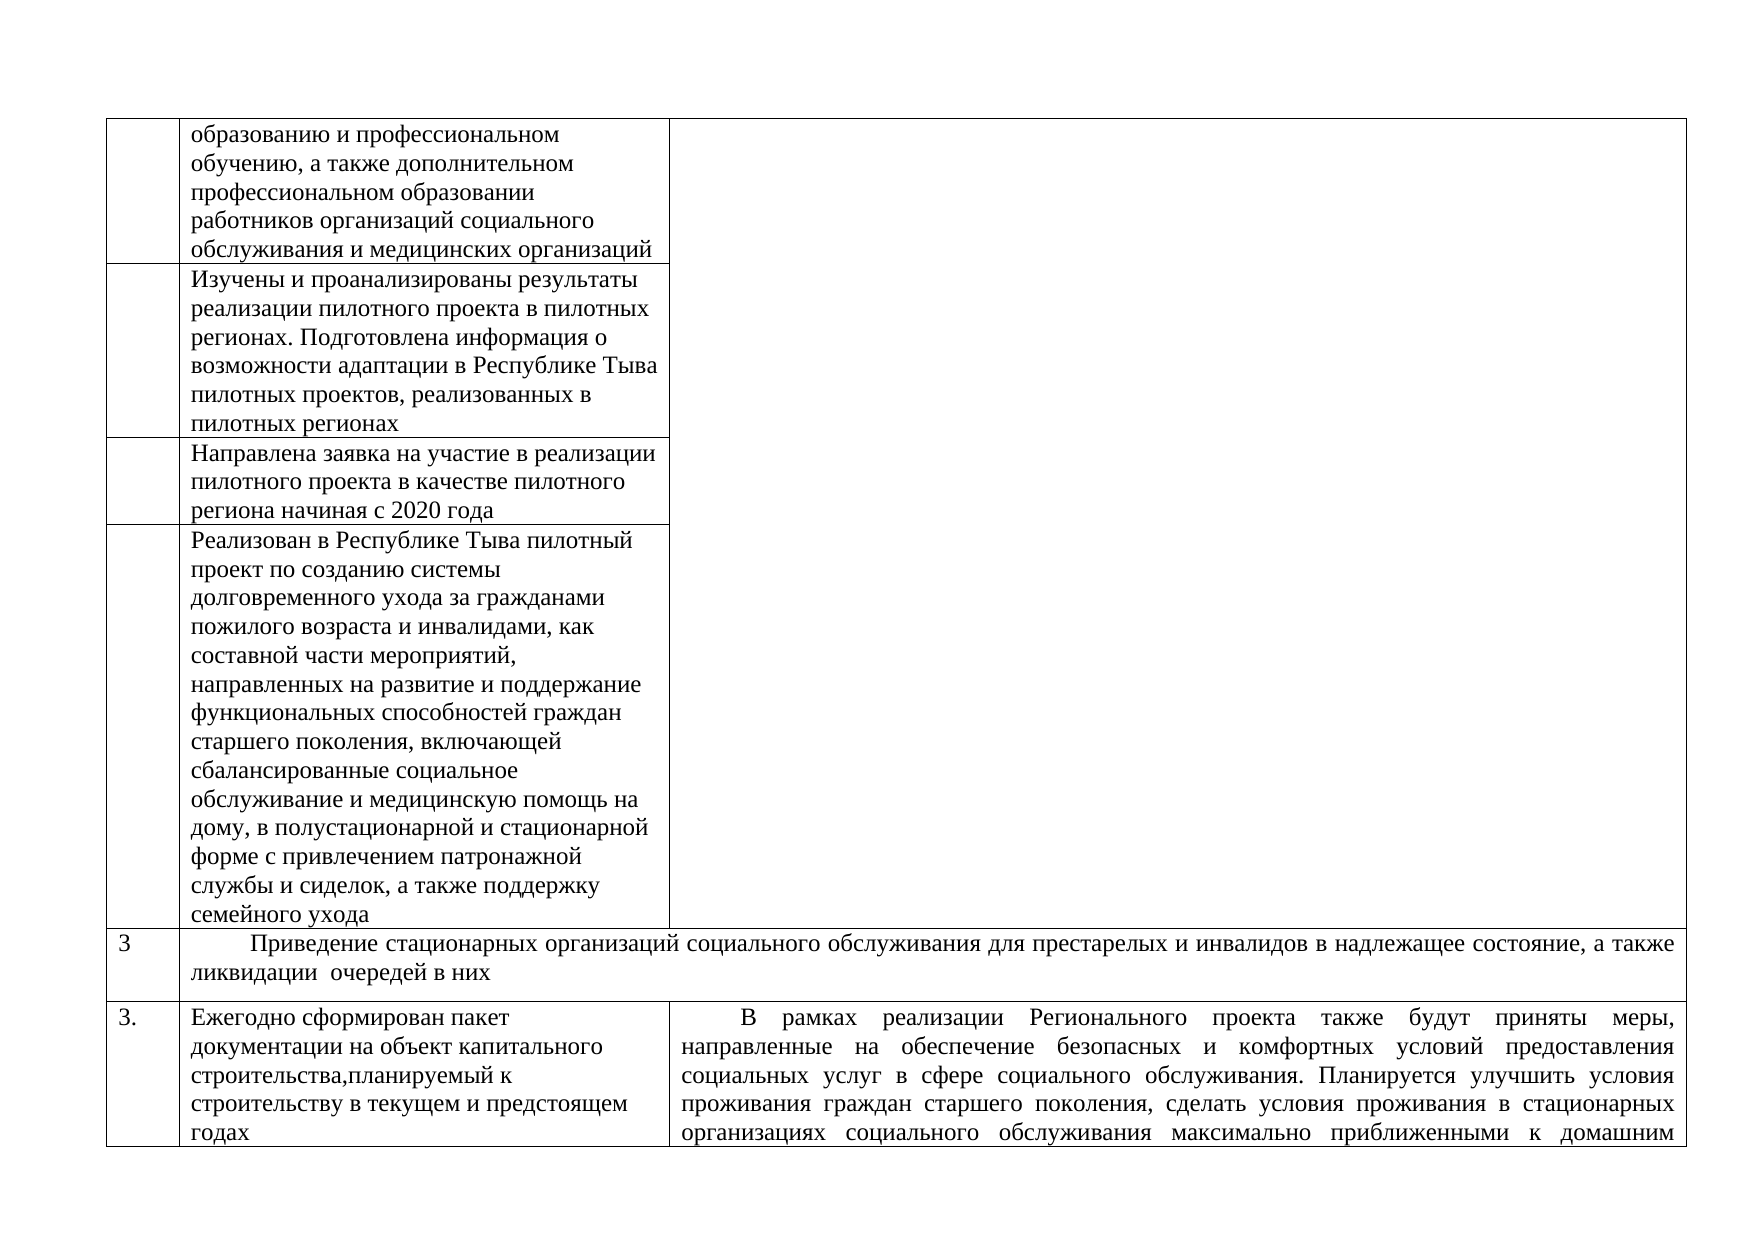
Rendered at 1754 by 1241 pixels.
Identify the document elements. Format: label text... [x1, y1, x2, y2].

table_cell 3 [107, 929, 179, 1001]
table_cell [180, 119, 669, 263]
table_cell Реализован в Республике Тыва пилотный проект по созданию системы долговременного ухода за гражданами пожилого возраста и инвалидами, как составной части мероприятий, направленных на развитие и поддержание функциональных способностей граждан старшего поколения, включающей сбалансированные социальное обслуживание и медицинскую помощь на дому, в полустационарной и стационарной форме с привлечением патронажной службы и сиделок, а также поддержку семейного ухода [180, 525, 669, 927]
table_cell [107, 438, 179, 524]
table_cell [107, 264, 179, 437]
table_cell Направлена заявка на участие в реализации пилотного проекта в качестве пилотного региона начиная с 2020 года [180, 438, 669, 524]
table_cell Приведение стационарных организаций социального обслуживания для престарелых и инвалидов в надлежащее состояние, а также ликвидации очередей в них [180, 929, 1686, 1001]
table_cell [670, 1002, 1686, 1146]
table_cell Ежегодно сформирован пакет документации на объект капитального строительства,планируемый к строительству в текущем и предстоящем годах [180, 1002, 669, 1146]
table_cell [107, 525, 179, 927]
table_cell [107, 119, 179, 263]
table_cell 3. [107, 1002, 179, 1146]
table_cell Изучены и проанализированы результаты реализации пилотного проекта в пилотных регионах. Подготовлена информация о возможности адаптации в Республике Тыва пилотных проектов, реализованных в пилотных регионах [180, 264, 669, 437]
